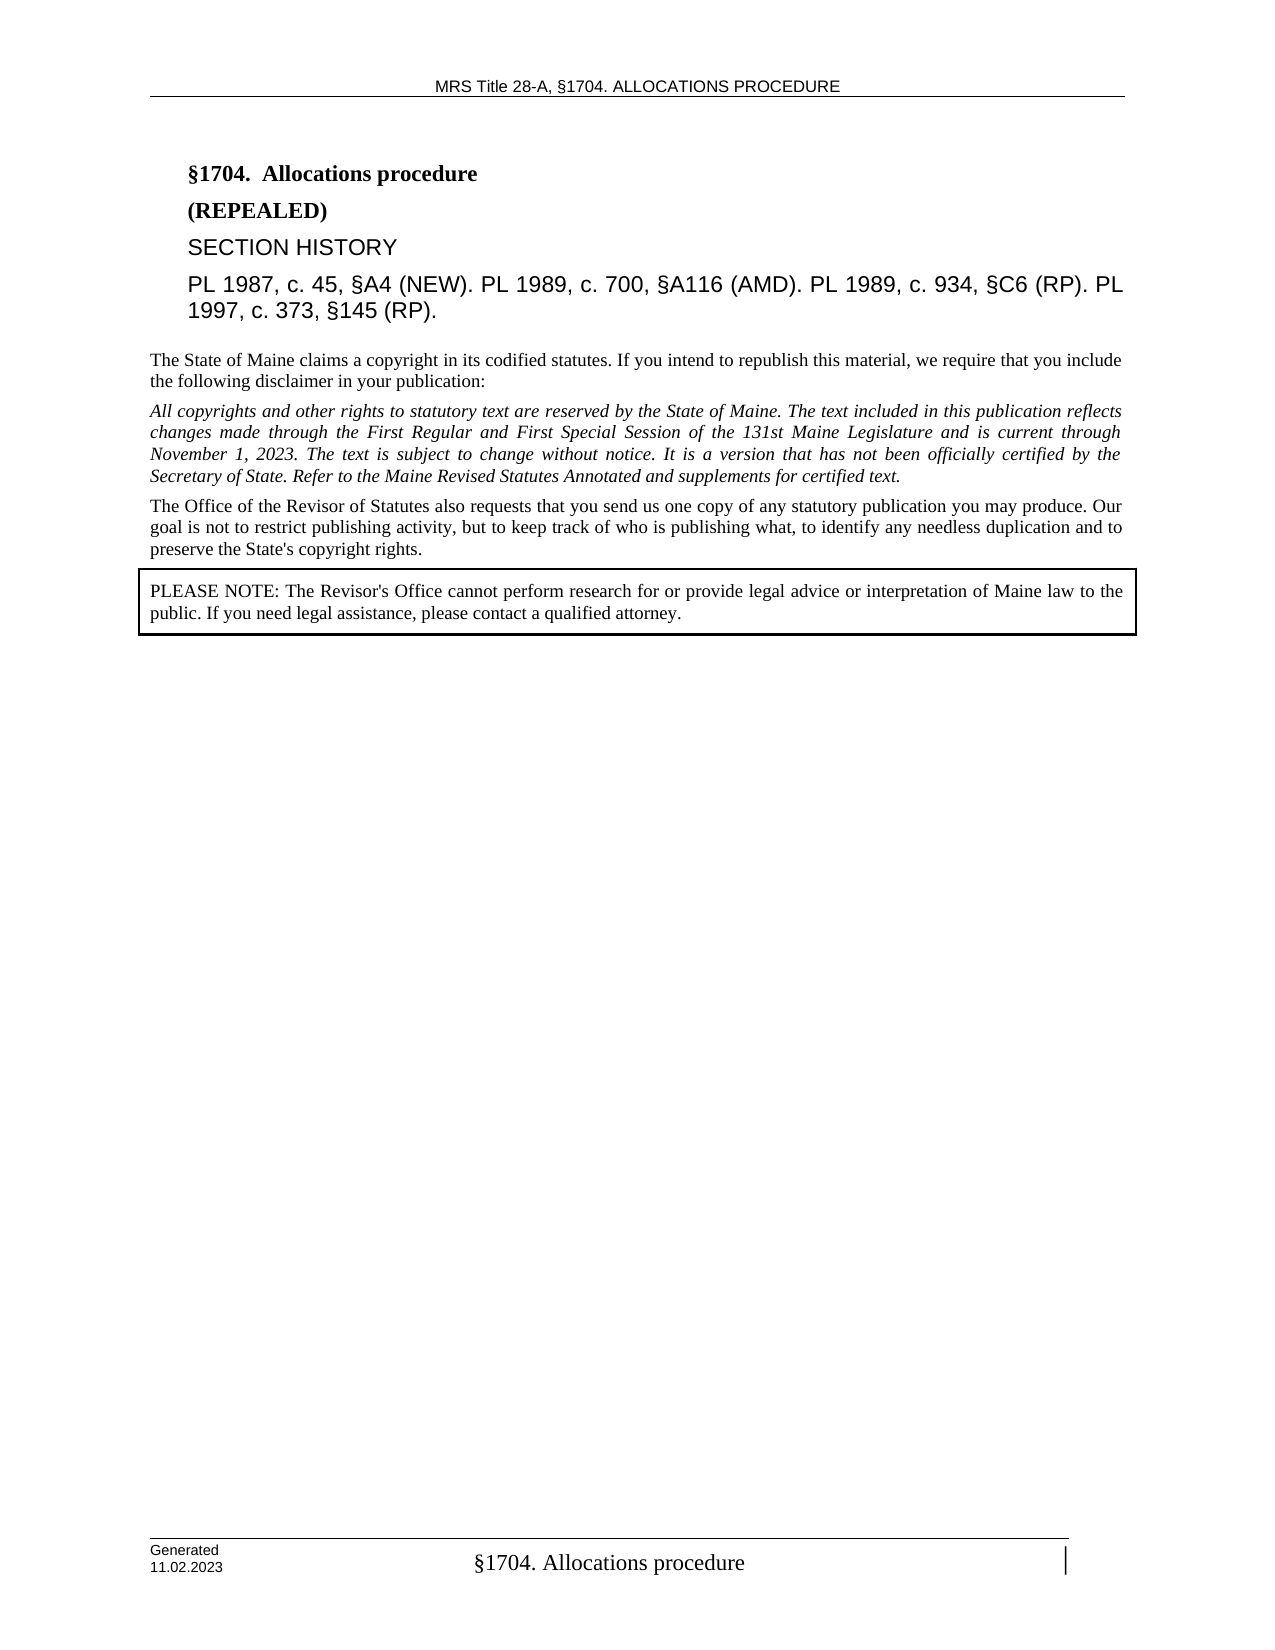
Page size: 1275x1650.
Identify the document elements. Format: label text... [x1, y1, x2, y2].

text §1704. Allocations procedure [187, 160, 1125, 187]
text The Office of the Revisor of Statutes also requests that you send us one copy of any statutory publication you may produce. Our goal is not to restrict publishing activity, but to keep track of who is publishing what, to identify any needless duplication and to preserve the State's copyright rights. [150, 494, 1125, 559]
text SECTION HISTORY [187, 234, 1125, 260]
text PLEASE NOTE: The Revisor's Office cannot perform research for or provide legal advice or interpretation of Maine law to the public. If you need legal assistance, please contact a qualified attorney. [140, 570, 1135, 633]
text The State of Maine claims a copyright in its codified statutes. If you intend to republish this material, we require that you include the following disclaimer in your publication: [150, 348, 1125, 392]
text All copyrights and other rights to statutory text are reserved by the State of Maine. The text included in this publication reflects changes made through the First Regular and First Special Session of the 131st Maine Legislature and is current through November 1, 2023 . The text is subject to change without notice. It is a version that has not been officially certified by the Secretary of State. Refer to the Maine Revised Statutes Annotated and supplements for certified text. [150, 400, 1125, 486]
text PL 1987, c. 45, §A4 (NEW). PL 1989, c. 700, §A116 (AMD). PL 1989, c. 934, §C6 (RP). PL 1997, c. 373, §145 (RP). [187, 271, 1125, 323]
text (REPEALED) [187, 197, 1125, 223]
